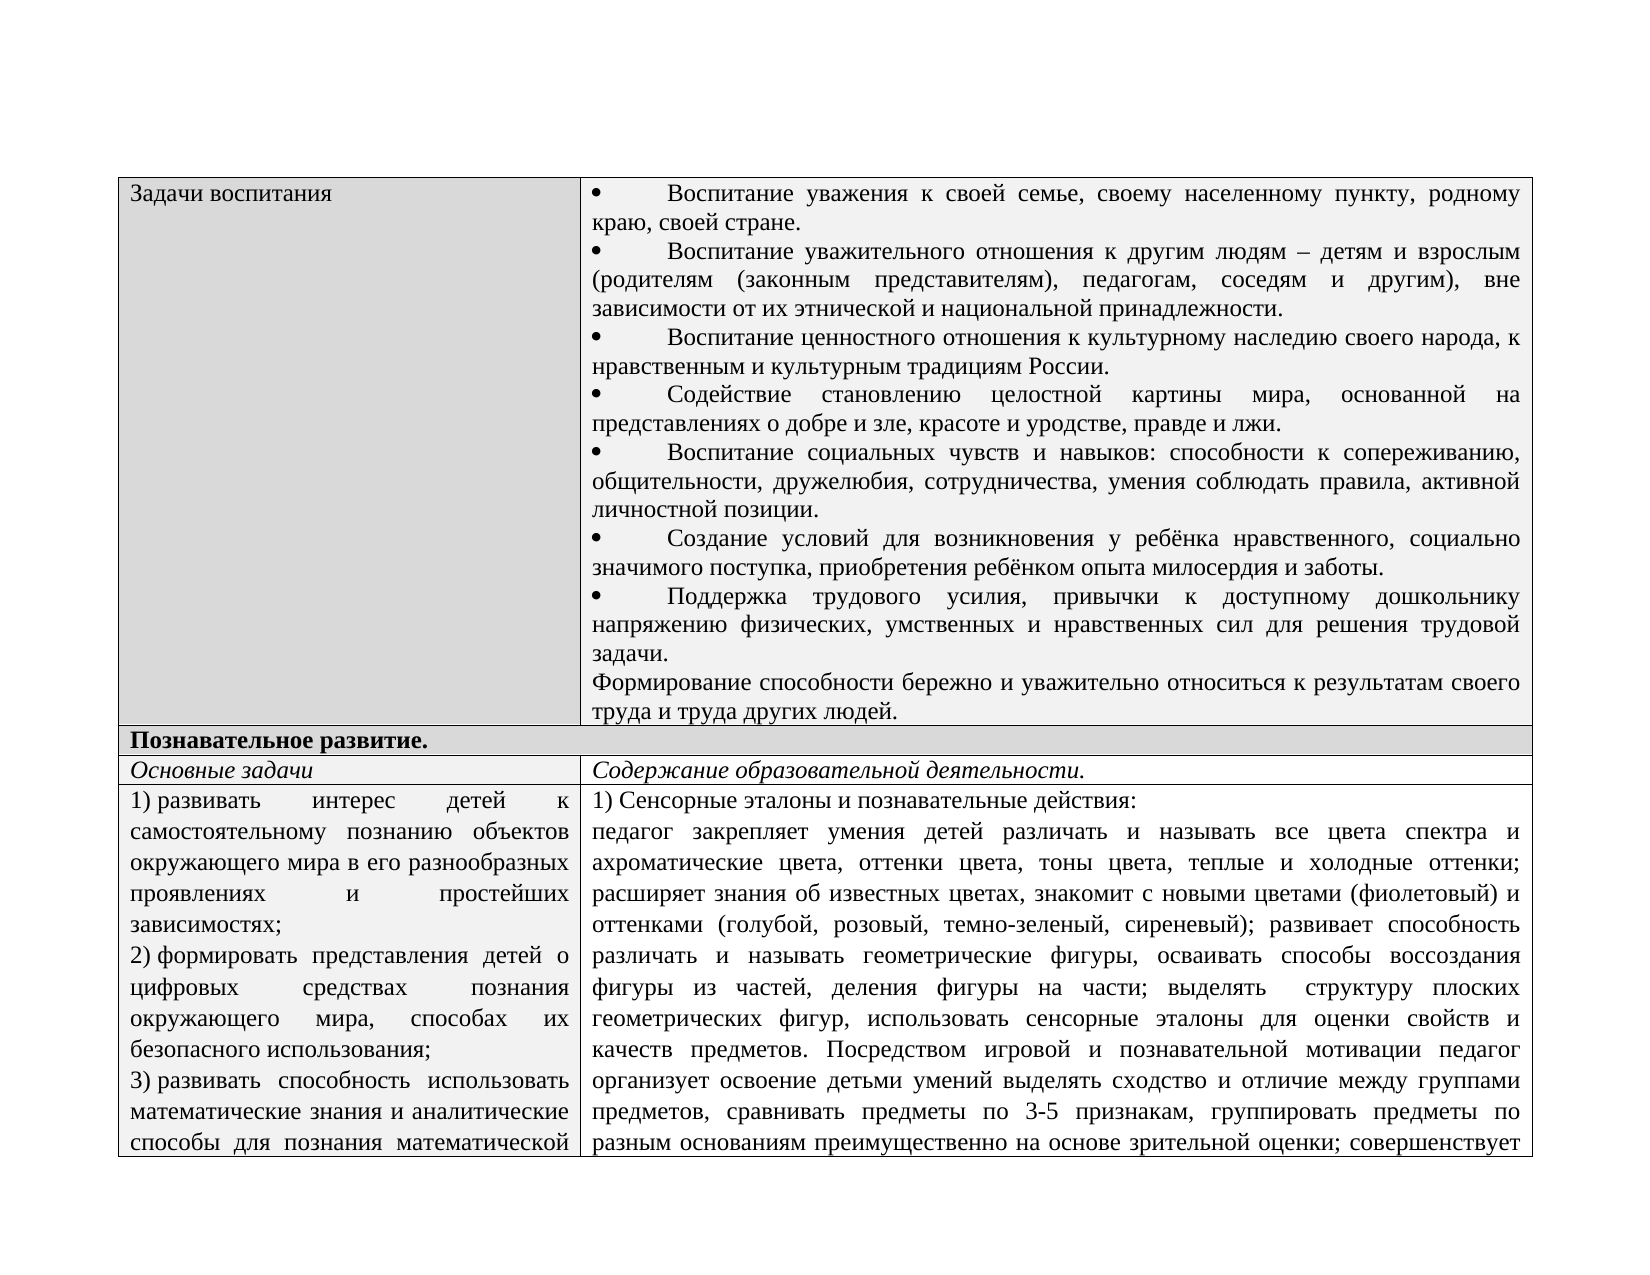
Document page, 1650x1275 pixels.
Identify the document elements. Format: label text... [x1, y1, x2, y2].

table_cell Задачи воспитания [119, 178, 580, 724]
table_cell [119, 785, 580, 1156]
table_cell Содержание образовательной деятельности. [581, 756, 1532, 784]
table_cell Познавательное развитие. [119, 726, 1532, 754]
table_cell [581, 785, 1532, 1156]
table_cell Основные задачи [119, 756, 580, 784]
table_cell Воспитание уважения к своей семье, своему населенному пункту, родному краю, своей стране. Воспитание уважительного отношения к другим людям – детям и взрослым (родителям (законным представителям), педагогам, соседям и другим), вне зависимости от их этнической и национальной принадлежности. Воспитание ценностного отношения к культурному наследию своего народа, к нравственным и культурным традициям России. Содействие становлению целостной картины мира, основанной на представлениях о добре и зле, красоте и уродстве, правде и лжи. Воспитание социальных чувств и навыков: способности к сопереживанию, общительности, дружелюбия, сотрудничества, умения соблюдать правила, активной личностной позиции. Создание условий для возникновения у ребёнка нравственного, социально значимого поступка, приобретения ребёнком опыта милосердия и заботы. Поддержка трудового усилия, привычки к доступному дошкольнику напряжению физических, умственных и нравственных сил для решения трудовой задачи. Формирование способности бережно и уважительно относиться к результатам своего труда и труда других людей. [581, 178, 1532, 724]
